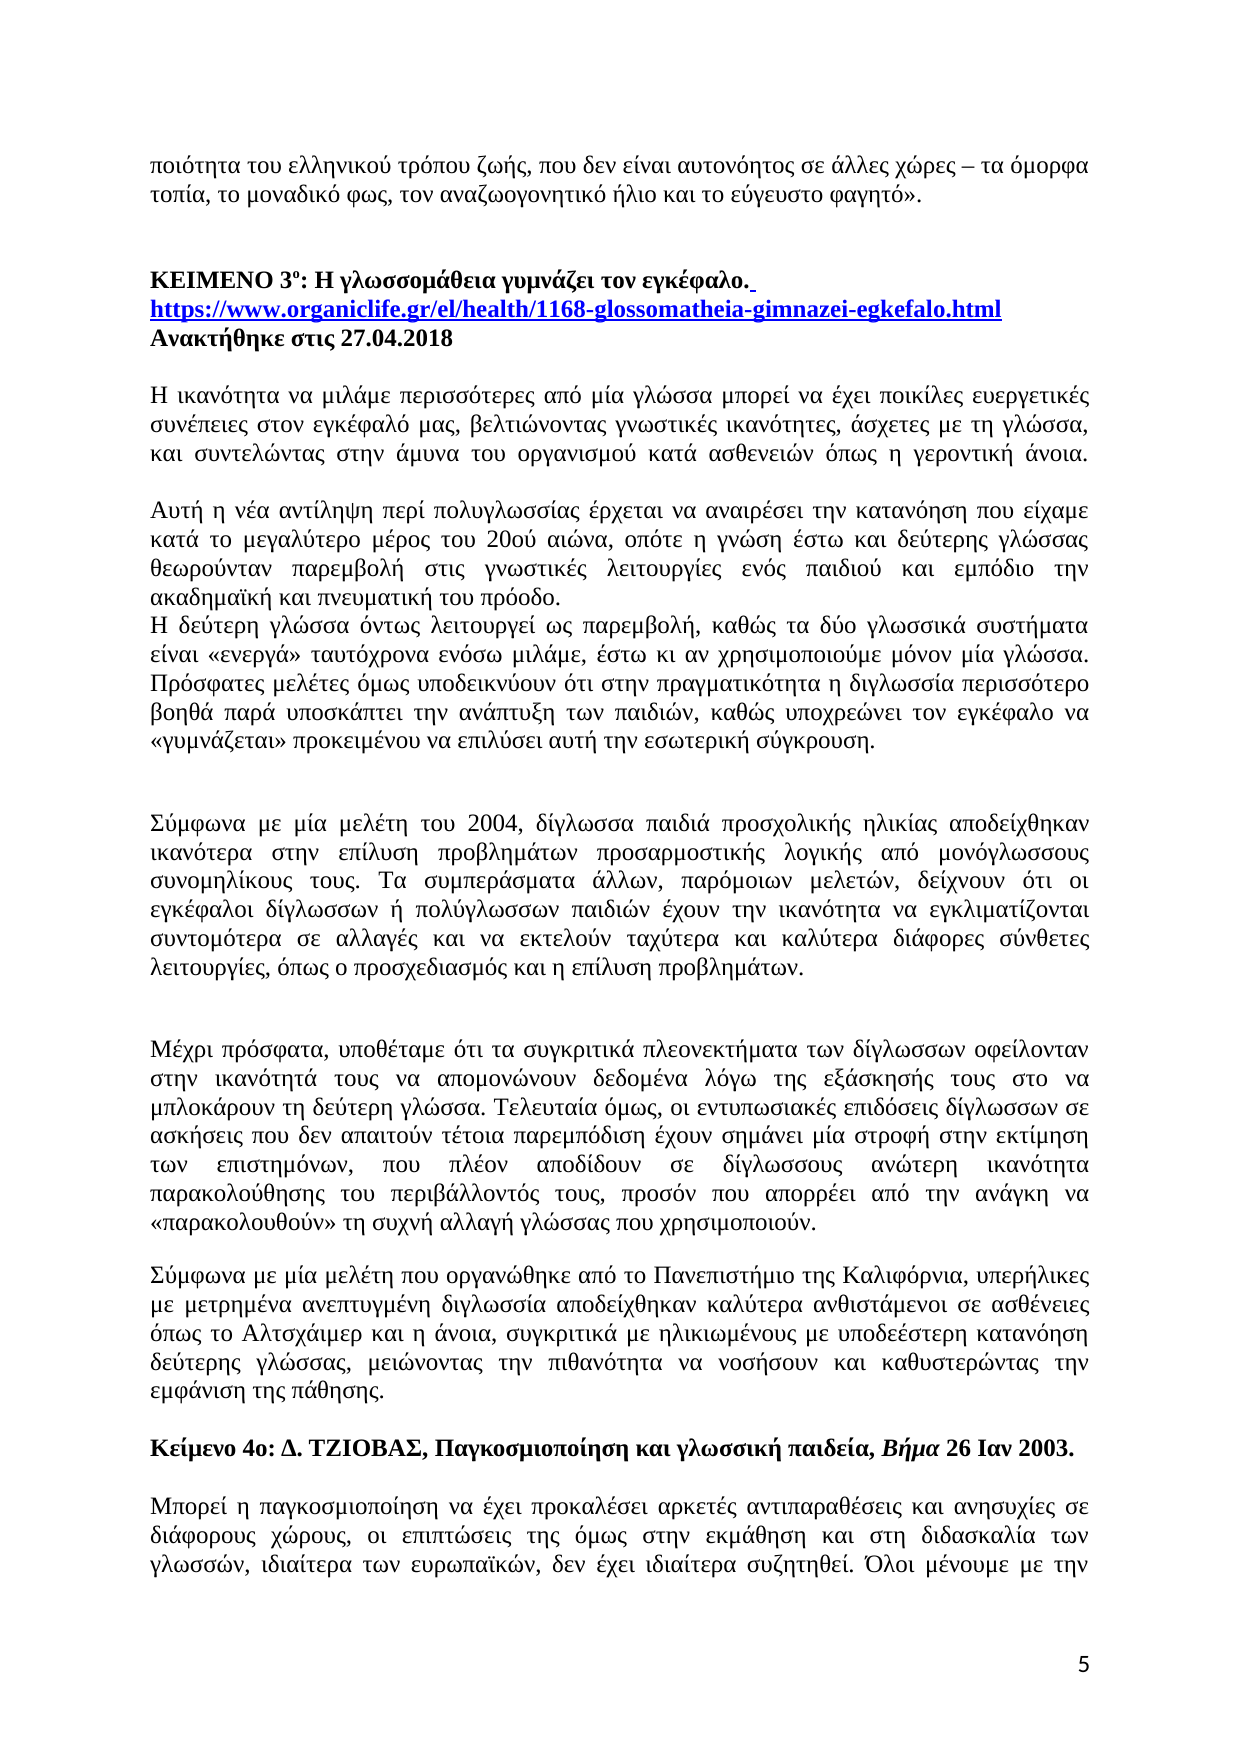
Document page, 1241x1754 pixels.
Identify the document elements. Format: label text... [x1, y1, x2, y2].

text Σύμφωνα με μία μελέτη που οργανώθηκε από το Πανεπιστήμιο της Καλιφόρνια, υπερήλικες με μετρημένα ανεπτυγμένη διγλωσσία αποδείχθηκαν καλύτερα ανθιστάμενοι σε ασθένειες όπως το Αλτσχάιμερ και η άνοια, συγκριτικά με ηλικιωμένους με υποδεέστερη κατανόηση δεύτερης γλώσσας, μειώνοντας την πιθανότητα να νοσήσουν και καθυστερώντας την εμφάνιση της πάθησης. [150, 1260, 1090, 1404]
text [150, 150, 1090, 207]
text Η ικανότητα να μιλάμε περισσότερες από μία γλώσσα μπορεί να έχει ποικίλες ευεργετικές συνέπειες στον εγκέφαλό μας, βελτιώνοντας γνωστικές ικανότητες, άσχετες με τη γλώσσα, και συντελώντας στην άμυνα του οργανισμού κατά ασθενειών όπως η γεροντική άνοια. Αυτή η νέα αντίληψη περί πολυγλωσσίας έρχεται να αναιρέσει την κατανόηση που είχαμε κατά το μεγαλύτερο μέρος του 20ού αιώνα, οπότε η γνώση έστω και δεύτερης γλώσσας θεωρούνταν παρεμβολή στις γνωστικές λειτουργίες ενός παιδιού και εμπόδιο την ακαδημαϊκή και πνευματική του πρόοδο. [150, 380, 1090, 610]
text Μέχρι πρόσφατα, υποθέταμε ότι τα συγκριτικά πλεονεκτήματα των δίγλωσσων οφείλονταν στην ικανότητά τους να απομονώνουν δεδομένα λόγω της εξάσκησής τους στο να μπλοκάρουν τη δεύτερη γλώσσα. Τελευταία όμως, οι εντυπωσιακές επιδόσεις δίγλωσσων σε ασκήσεις που δεν απαιτούν τέτοια παρεμπόδιση έχουν σημάνει μία στροφή στην εκτίμηση των επιστημόνων, που πλέον αποδίδουν σε δίγλωσσους ανώτερη ικανότητα παρακολούθησης του περιβάλλοντός τους, προσόν που απορρέει από την ανάγκη να «παρακολουθούν» τη συχνή αλλαγή γλώσσας που χρησιμοποιούν. [150, 1005, 1090, 1235]
subtitle Κείμενο 4ο: Δ. ΤΖΙΟΒΑΣ, Παγκοσμιοποίηση και γλωσσική παιδεία, Βήμα 26 Ιαν 2003. [150, 1433, 1090, 1462]
text ΚΕΙΜΕΝΟ 3ο: Η γλωσσομάθεια γυμνάζει τον εγκέφαλο. [150, 265, 1090, 294]
text Σύμφωνα με μία μελέτη του 2004, δίγλωσσα παιδιά προσχολικής ηλικίας αποδείχθηκαν ικανότερα στην επίλυση προβλημάτων προσαρμοστικής λογικής από μονόγλωσσους συνομηλίκους τους. Τα συμπεράσματα άλλων, παρόμοιων μελετών, δείχνουν ότι οι εγκέφαλοι δίγλωσσων ή πολύγλωσσων παιδιών έχουν την ικανότητα να εγκλιματίζονται συντομότερα σε αλλαγές και να εκτελούν ταχύτερα και καλύτερα διάφορες σύνθετες λειτουργίες, όπως ο προσχεδιασμός και η επίλυση προβλημάτων. [150, 779, 1090, 980]
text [150, 1491, 1090, 1577]
text Η δεύτερη γλώσσα όντως λειτουργεί ως παρεμβολή, καθώς τα δύο γλωσσικά συστήματα είναι «ενεργά» ταυτόχρονα ενόσω μιλάμε, έστω κι αν χρησιμοποιούμε μόνον μία γλώσσα. Πρόσφατες μελέτες όμως υποδεικνύουν ότι στην πραγματικότητα η διγλωσσία περισσότερο βοηθά παρά υποσκάπτει την ανάπτυξη των παιδιών, καθώς υποχρεώνει τον εγκέφαλο να «γυμνάζεται» προκειμένου να επιλύσει αυτή την εσωτερική σύγκρουση. [150, 610, 1090, 754]
text https://www.organiclife.gr/el/health/1168-glossomatheia-gimnazei-egkefalo.html Ανακτήθηκε στις 27.04.2018 [150, 294, 1090, 352]
